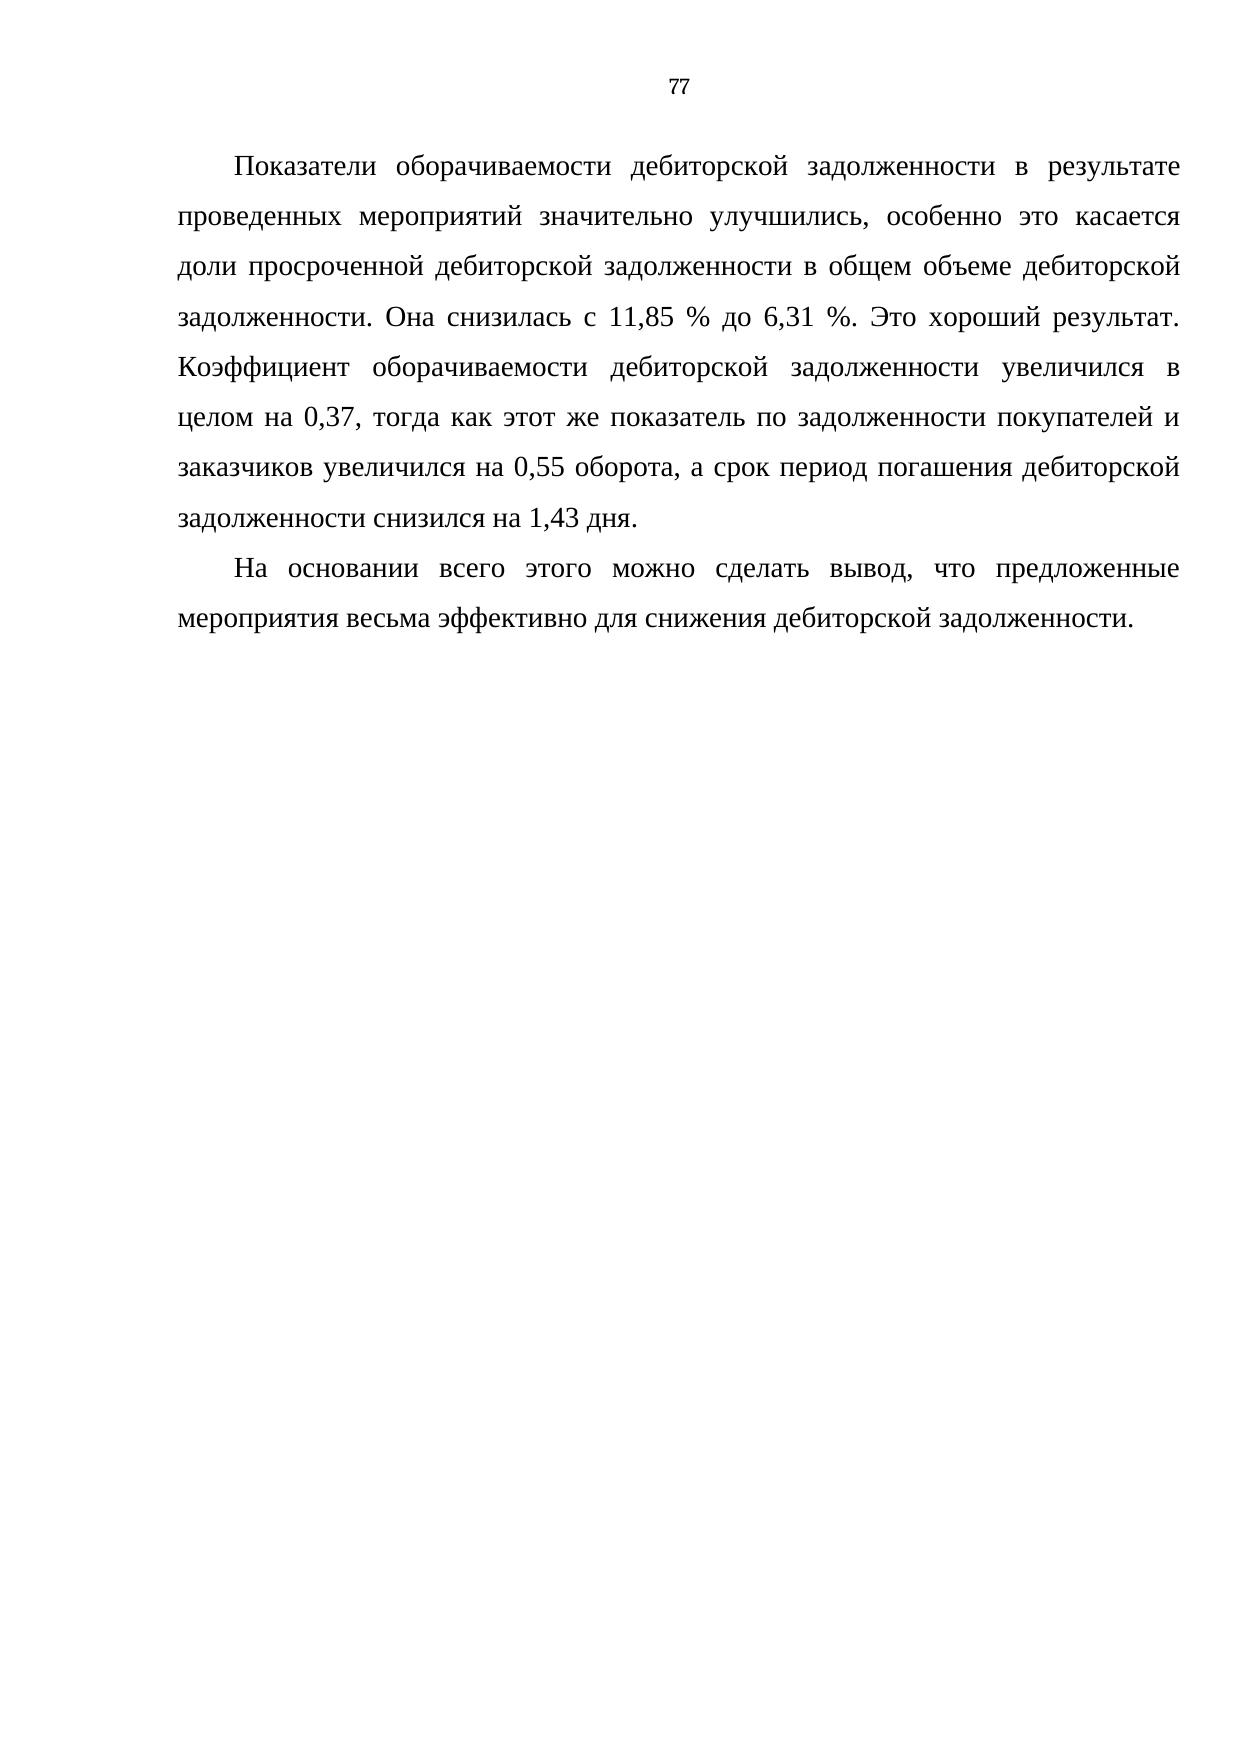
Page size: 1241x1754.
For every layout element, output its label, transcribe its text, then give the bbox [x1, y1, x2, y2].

text Показатели оборачиваемости дебиторской задолженности в результате проведенных мероприятий значительно улучшились, особенно это касается доли просроченной дебиторской задолженности в общем объеме дебиторской задолженности. Она снизилась с 11,85 % до 6,31 %. Это хороший результат. Коэффициент оборачиваемости дебиторской задолженности увеличился в целом на 0,37, тогда как этот же показатель по задолженности покупателей и заказчиков увеличился на 0,55 оборота, а срок период погашения дебиторской задолженности снизился на 1,43 дня. [177, 148, 1181, 533]
text На основании всего этого можно сделать вывод, что предложенные мероприятия весьма эффективно для снижения дебиторской задолженности. [177, 550, 1181, 634]
